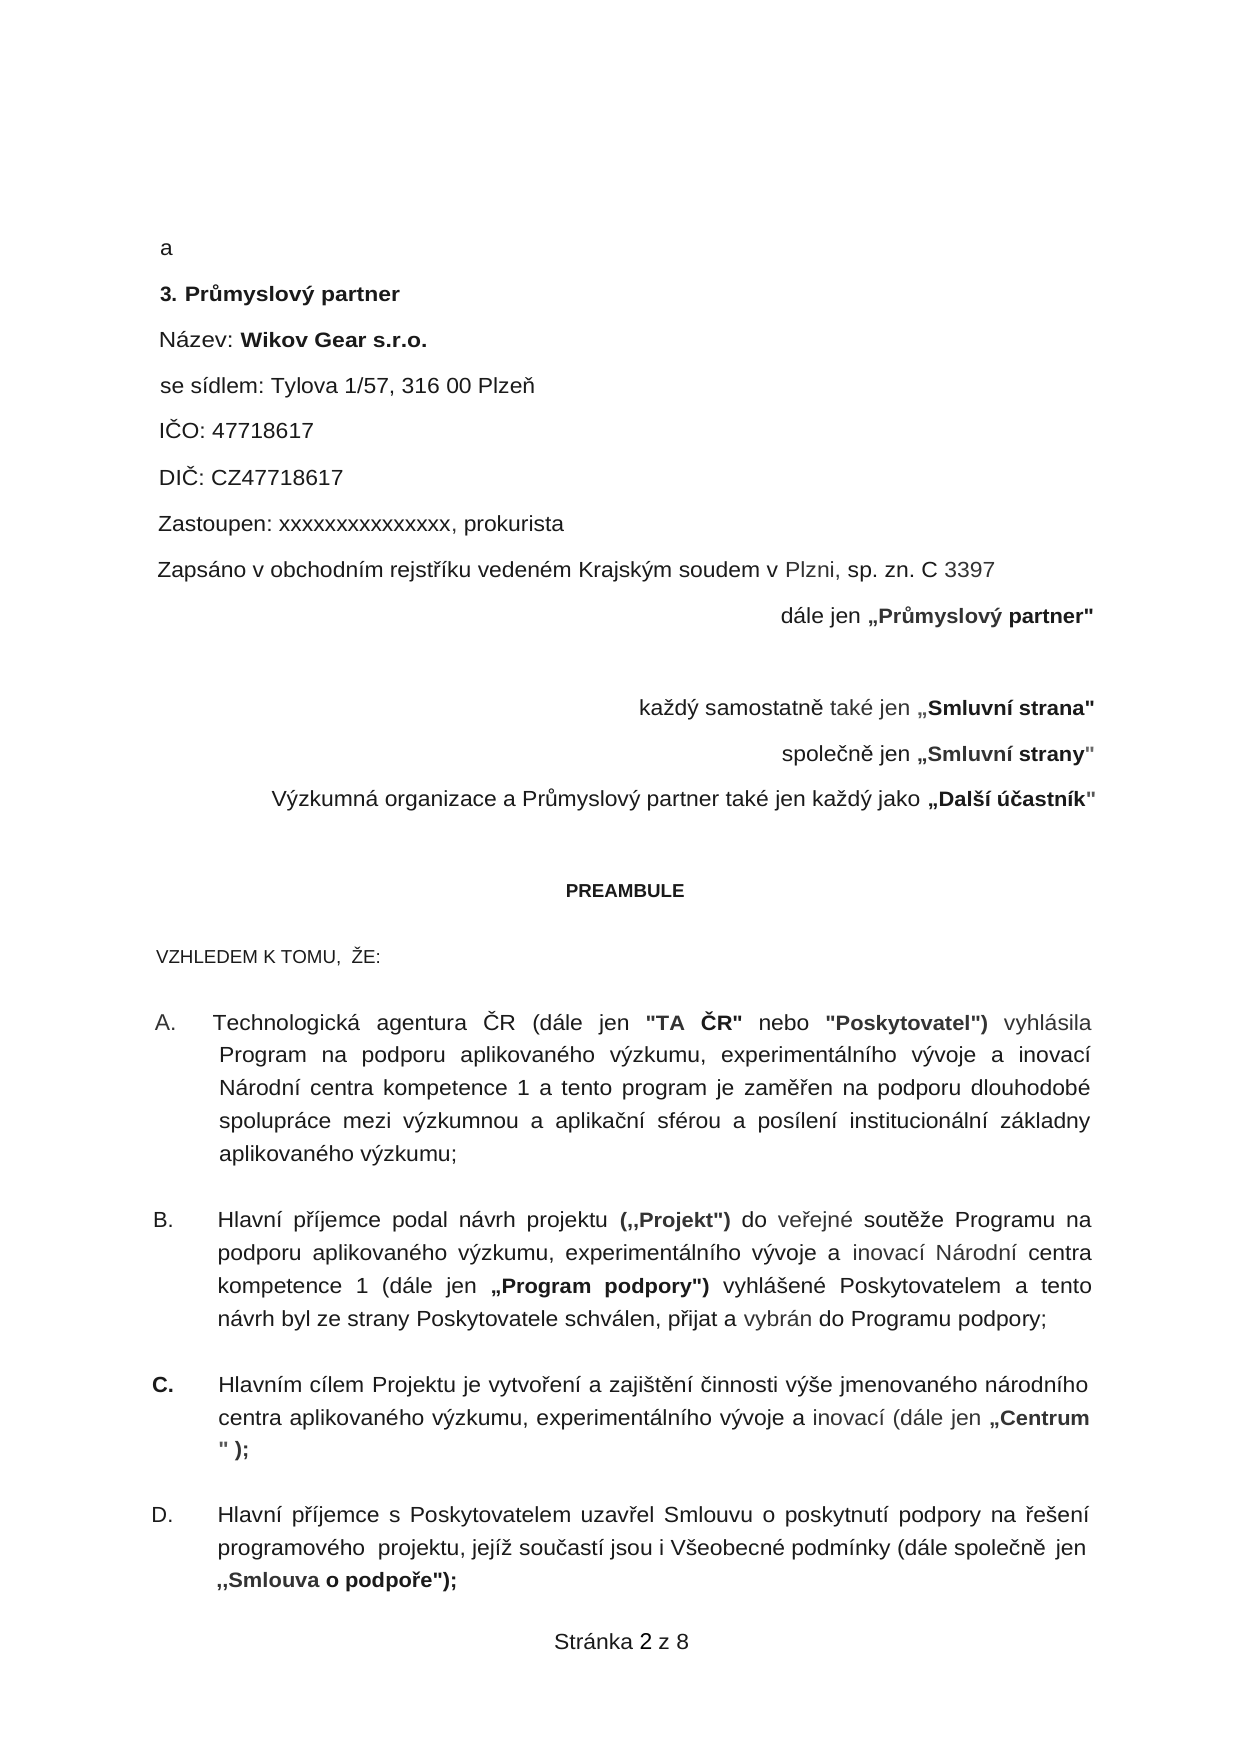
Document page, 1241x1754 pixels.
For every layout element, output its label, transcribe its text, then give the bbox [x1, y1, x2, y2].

text ,,Smlouva o podpoře"); [216, 1568, 1105, 1592]
text Zastoupen: xxxxxxxxxxxxxxx, prokurista [158, 511, 1105, 536]
list Hlavní příjemce s Poskytovatelem uzavřel Smlouvu o poskytnutí podpory na řešení programového projektu, jejíž součastí jsou i Všeobecné podmínky (dále společně jen [151, 1502, 1091, 1559]
text Název: Wikov Gear s.r.o. [159, 327, 1105, 352]
text VZHLEDEM K TOMU, ŽE: [156, 946, 1105, 967]
list Hlavní příjemce podal návrh projektu (,,Projekt") do veřejné soutěže Programu na podporu aplikovaného výzkumu, experimentálního vývoje a inovací Národní centra kompetence 1 (dále jen „Program podpory") vyhlášené Poskytovatelem a tento návrh byl ze strany Poskytovatele schválen, přijat a vybrán do Programu podpory; [153, 1207, 1092, 1331]
text Zapsáno v obchodním rejstříku vedeném Krajským soudem v Plzni, sp. zn. C 3397 [157, 557, 1105, 582]
text a [160, 234, 1105, 260]
text dále jen „Průmyslový partner" [639, 603, 1105, 628]
text se sídlem: Tylova 1/57, 316 00 Plzeň IČO: 47718617 [158, 373, 581, 443]
text PREAMBULE [566, 880, 1105, 901]
list Technologická agentura ČR (dále jen "TA ČR" nebo "Poskytovatel") vyhlásila Program na podporu aplikovaného výzkumu, experimentálního vývoje a inovací Národní centra kompetence 1 a tento program je zaměřen na podporu dlouhodobé spolupráce mezi výzkumnou a aplikační sférou a posílení institucionální základny aplikovaného výzkumu; [154, 1008, 1092, 1166]
list Hlavním cílem Projektu je vytvoření a zajištění činnosti výše jmenovaného národního centra aplikovaného výzkumu, experimentálního vývoje a inovací (dále jen „Centrum " ); [152, 1372, 1090, 1461]
list Průmyslový partner [160, 281, 1105, 305]
text DIČ: CZ47718617 [159, 464, 1105, 489]
text každý samostatně také jen „Smluvní strana" [639, 695, 1105, 720]
text společně jen „Smluvní strany" [782, 740, 1105, 766]
text Výzkumná organizace a Průmyslový partner také jen každý jako „Další účastník" [271, 785, 1105, 811]
